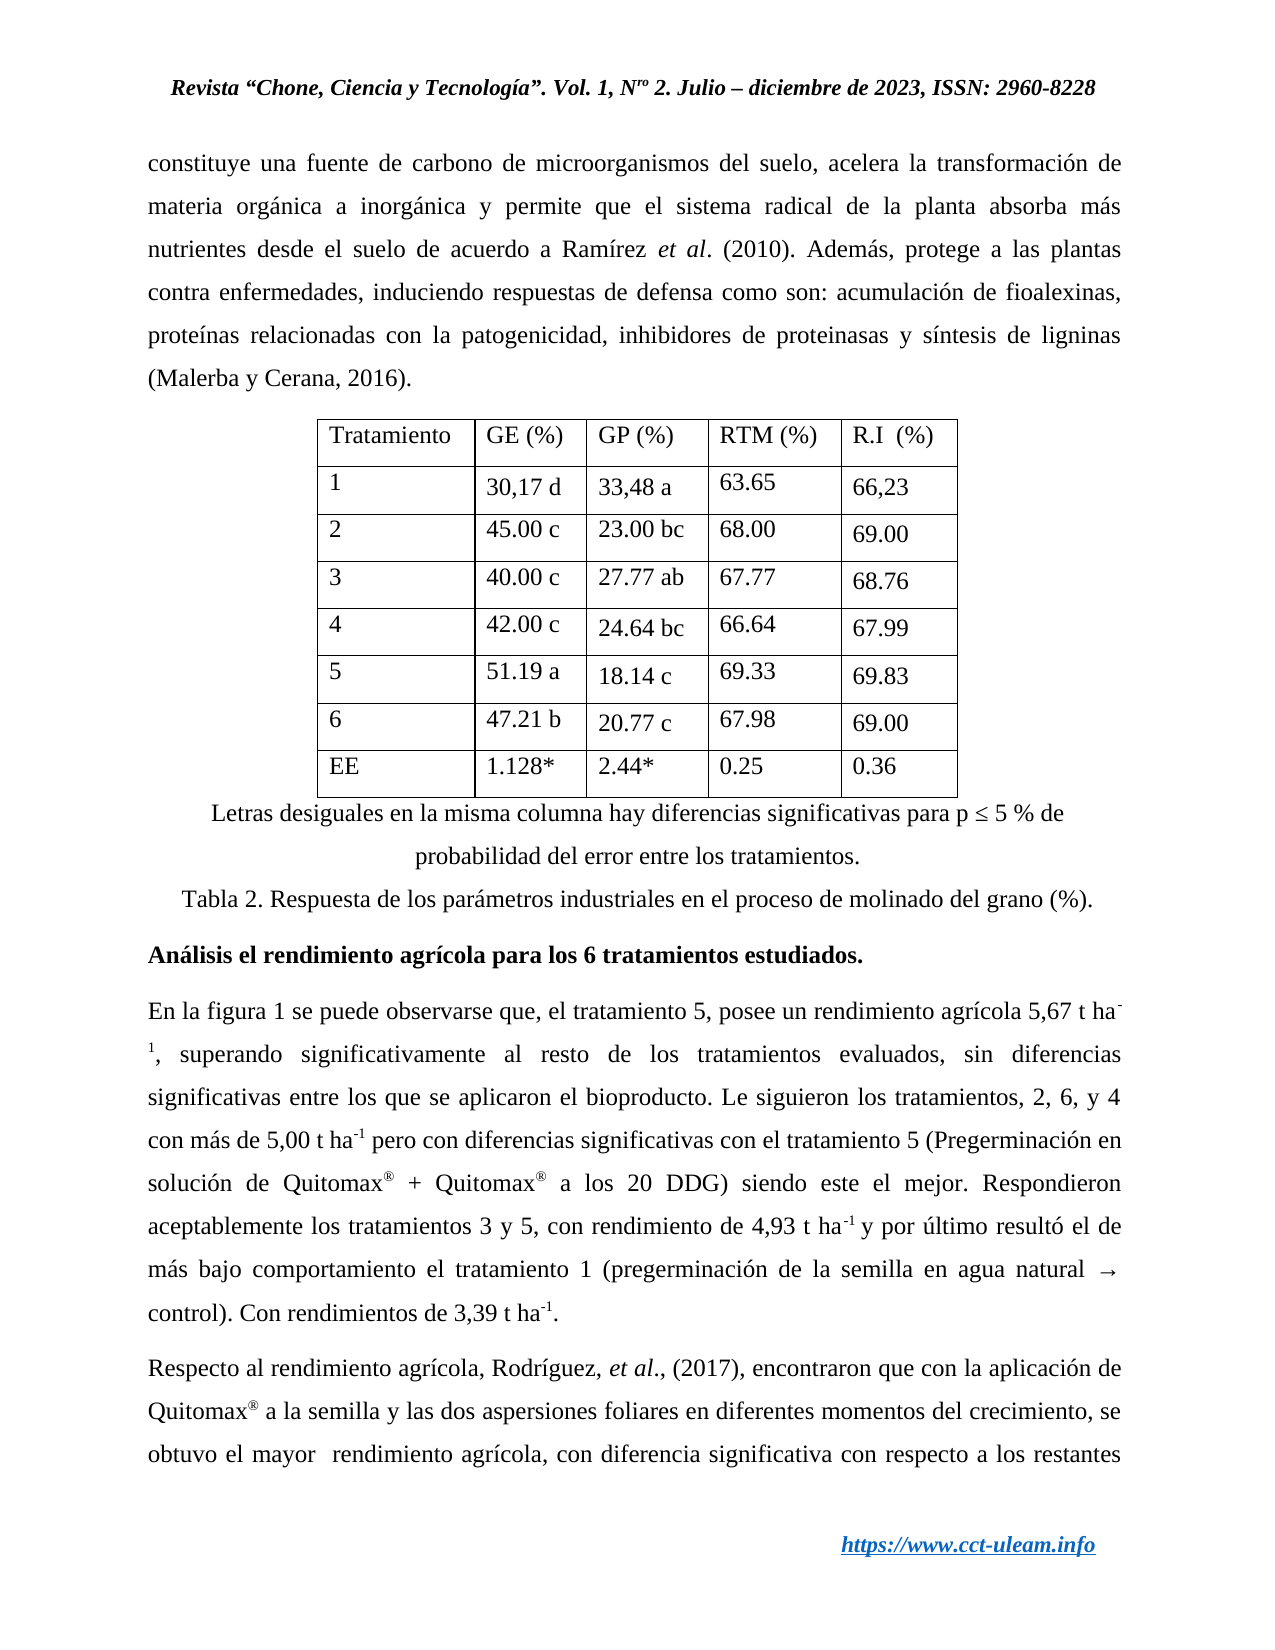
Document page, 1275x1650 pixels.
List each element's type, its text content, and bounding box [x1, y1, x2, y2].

table_cell 69.00 [842, 515, 957, 561]
subtitle Análisis el rendimiento agrícola para los 6 tratamientos estudiados. [148, 940, 1122, 969]
table_header RTM (%) [709, 420, 841, 466]
table_cell 0.25 [709, 751, 841, 797]
table_cell 42.00 c [476, 609, 586, 655]
table_cell 45.00 c [476, 515, 586, 561]
table_cell EE [318, 751, 474, 797]
table_cell 20.77 c [587, 704, 708, 750]
table_cell 2 [318, 515, 474, 561]
table_cell 6 [318, 704, 474, 750]
text Tabla 2. Respuesta de los parámetros industriales en el proceso de molinado del grano (%). [177, 884, 1098, 913]
table_cell 30,17 d [476, 467, 586, 513]
table_cell 47.21 b [476, 704, 586, 750]
table_cell 66.64 [709, 609, 841, 655]
table_cell 33,48 a [587, 467, 708, 513]
table_cell 24.64 bc [587, 609, 708, 655]
table_cell 23.00 bc [587, 515, 708, 561]
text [148, 148, 1122, 392]
table_cell 18.14 c [587, 656, 708, 703]
table_cell 67.77 [709, 562, 841, 608]
table_header R.I (%) [842, 420, 957, 466]
text Letras desiguales en la misma columna hay diferencias significativas para p ≤ 5 % de probabilidad del error entre los tratamientos. [177, 798, 1098, 870]
table_cell 40.00 c [476, 562, 586, 608]
table_cell 3 [318, 562, 474, 608]
table_cell 2.44* [587, 751, 708, 797]
table_cell 68.00 [709, 515, 841, 561]
table_cell 4 [318, 609, 474, 655]
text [148, 1353, 1122, 1468]
table_header Tratamiento [318, 420, 474, 466]
table_cell 69.33 [709, 656, 841, 703]
table_cell 63.65 [709, 467, 841, 513]
table_cell 1 [318, 467, 474, 513]
text En la figura 1 se puede observarse que, el tratamiento 5, posee un rendimiento agrícola 5,67 t ha-1, superando significativamente al resto de los tratamientos evaluados, sin diferencias significativas entre los que se aplicaron el bioproducto. Le siguieron los tratamientos, 2, 6, y 4 con más de 5,00 t ha-1 pero con diferencias significativas con el tratamiento 5 (Pregerminación en solución de Quitomax® + Quitomax® a los 20 DDG) siendo este el mejor. Respondieron aceptablemente los tratamientos 3 y 5, con rendimiento de 4,93 t ha-1 y por último resultó el de más bajo comportamiento el tratamiento 1 (pregerminación de la semilla en agua natural → control). Con rendimientos de 3,39 t ha-1. [148, 996, 1122, 1326]
table_cell 27.77 ab [587, 562, 708, 608]
table_header GP (%) [587, 420, 708, 466]
table_cell 69.83 [842, 656, 957, 703]
table_cell 1.128* [476, 751, 586, 797]
table_cell 5 [318, 656, 474, 703]
table_header GE (%) [476, 420, 586, 466]
table_cell 67.98 [709, 704, 841, 750]
table_cell 68.76 [842, 562, 957, 608]
table_cell 69.00 [842, 704, 957, 750]
table_cell 67.99 [842, 609, 957, 655]
table_cell 0.36 [842, 751, 957, 797]
table_cell 51.19 a [476, 656, 586, 703]
table_cell 66,23 [842, 467, 957, 513]
